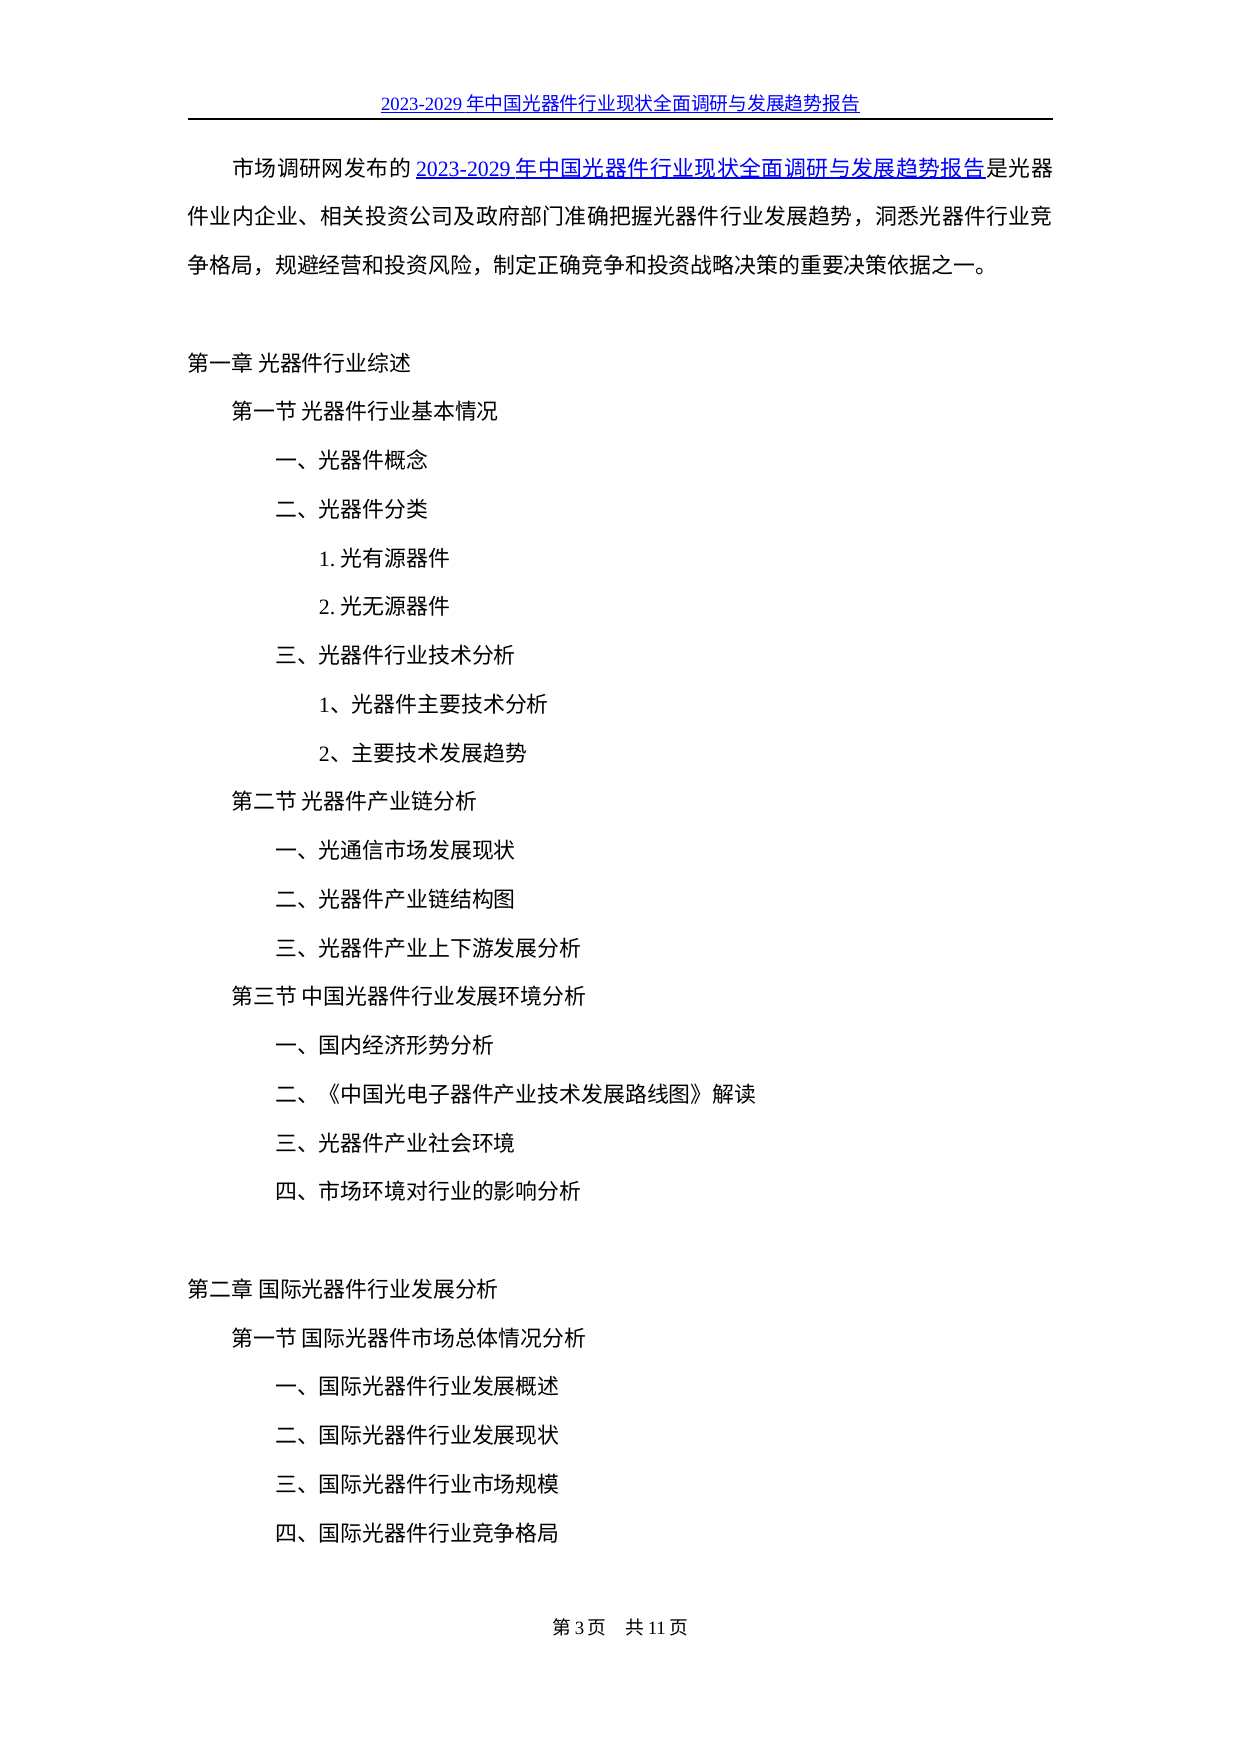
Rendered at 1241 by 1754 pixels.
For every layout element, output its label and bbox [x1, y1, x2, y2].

text [187, 150, 1053, 1548]
